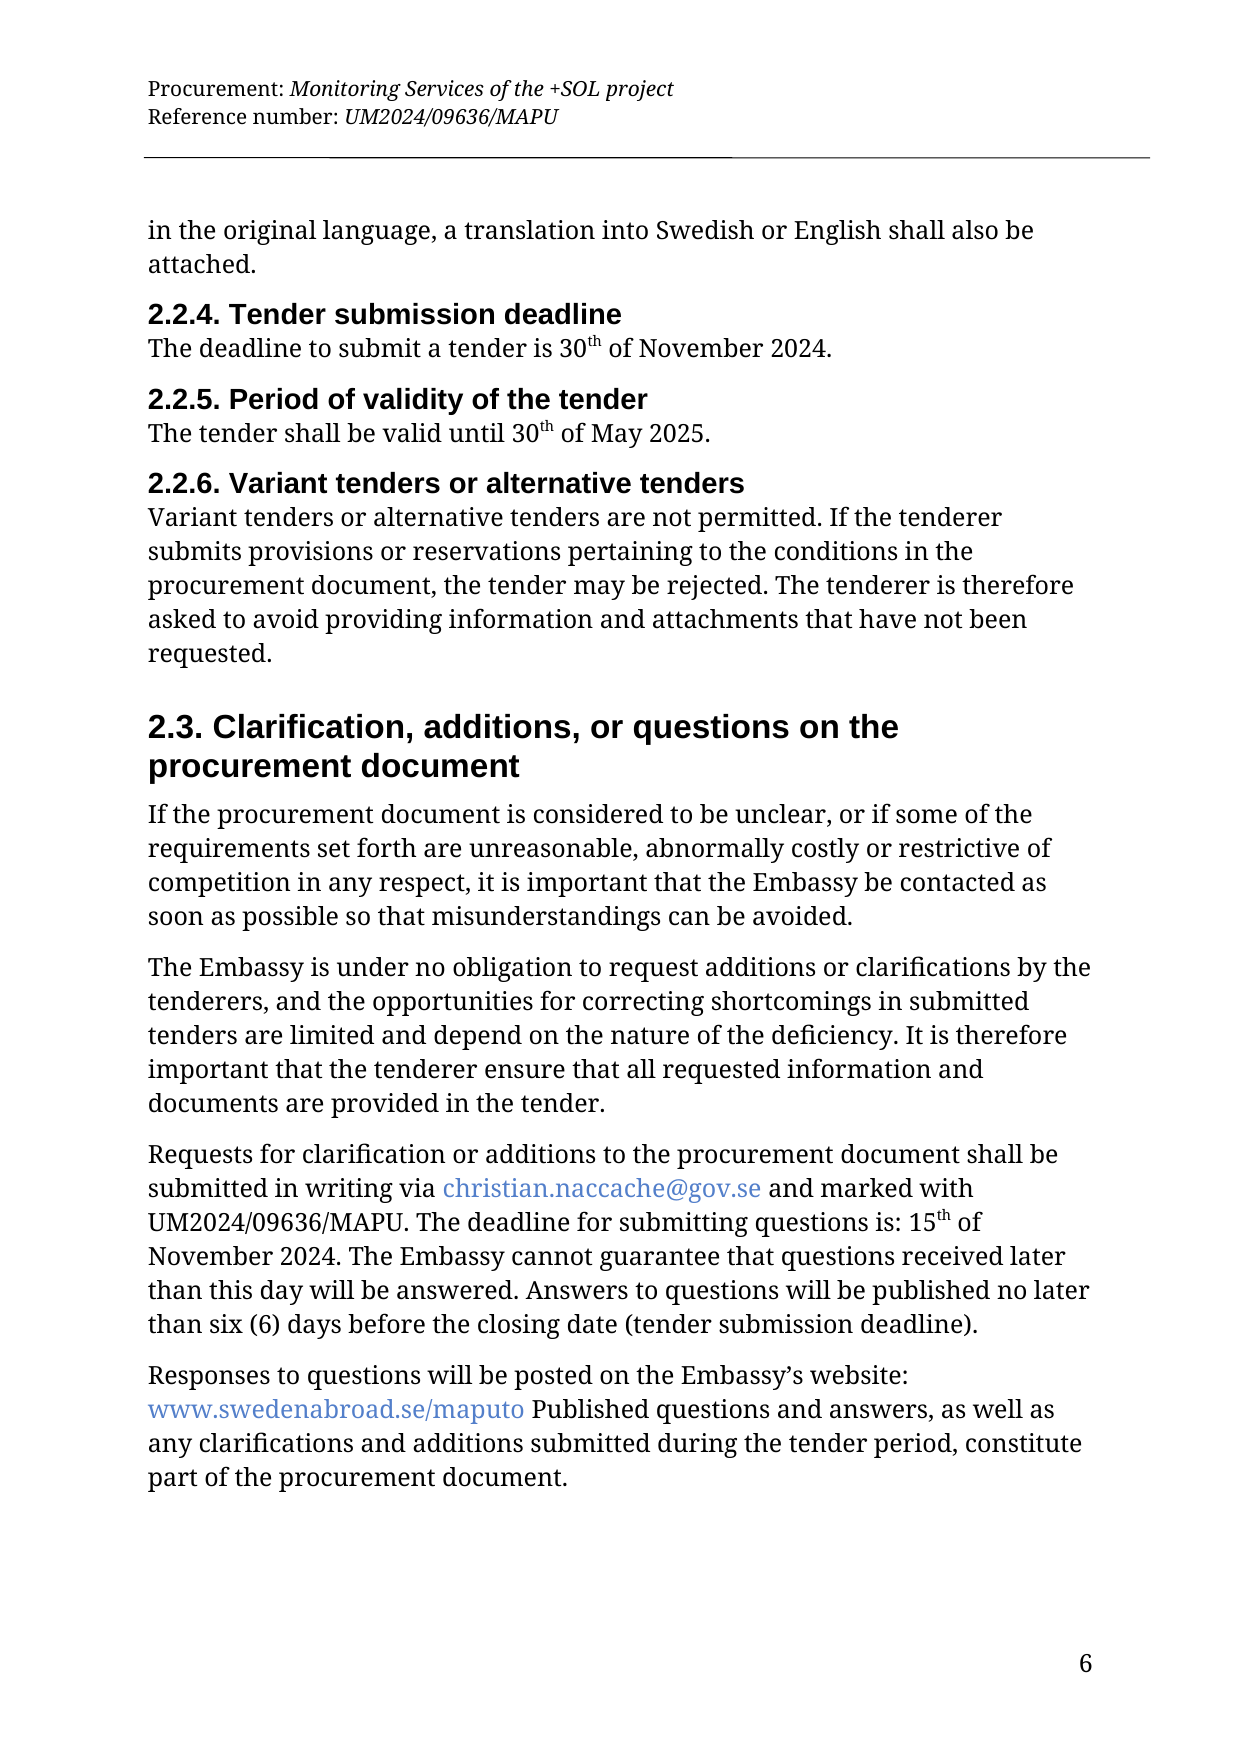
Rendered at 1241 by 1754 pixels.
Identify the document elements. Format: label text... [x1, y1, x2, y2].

text Requests for clarification or additions to the procurement document shall be submitted in writing via christian.naccache@gov.se and marked with UM2024/09636/MAPU. The deadline for submitting questions is: 15th of November 2024. The Embassy cannot guarantee that questions received later than this day will be answered. Answers to questions will be published no later than six (6) days before the closing date (tender submission deadline). [148, 1137, 1092, 1341]
subtitle 2.2.6. Variant tenders or alternative tenders [148, 466, 1092, 499]
subtitle 2.3. Clarification, additions, or questions on the procurement document [148, 707, 1092, 784]
text The tender shall be valid until 30th of May 2025. [148, 415, 1092, 449]
text The deadline to submit a tender is 30th of November 2024. [148, 331, 1092, 365]
text If the procurement document is considered to be unclear, or if some of the requirements set forth are unreasonable, abnormally costly or restrictive of competition in any respect, it is important that the Embassy be contacted as soon as possible so that misunderstandings can be avoided. [148, 797, 1092, 933]
subtitle 2.2.5. Period of validity of the tender [148, 382, 1092, 415]
subtitle 2.2.4. Tender submission deadline [148, 297, 1092, 331]
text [148, 213, 1092, 281]
text The Embassy is under no obligation to request additions or clarifications by the tenderers, and the opportunities for correcting shortcomings in submitted tenders are limited and depend on the nature of the deficiency. It is therefore important that the tenderer ensure that all requested information and documents are provided in the tender. [148, 949, 1092, 1120]
text Variant tenders or alternative tenders are not permitted. If the tenderer submits provisions or reservations pertaining to the conditions in the procurement document, the tender may be rejected. The tenderer is therefore asked to avoid providing information and attachments that have not been requested. [148, 499, 1092, 670]
text Responses to questions will be posted on the Embassy’s website: www.swedenabroad.se/maputo Published questions and answers, as well as any clarifications and additions submitted during the tender period, constitute part of the procurement document. [148, 1358, 1092, 1494]
